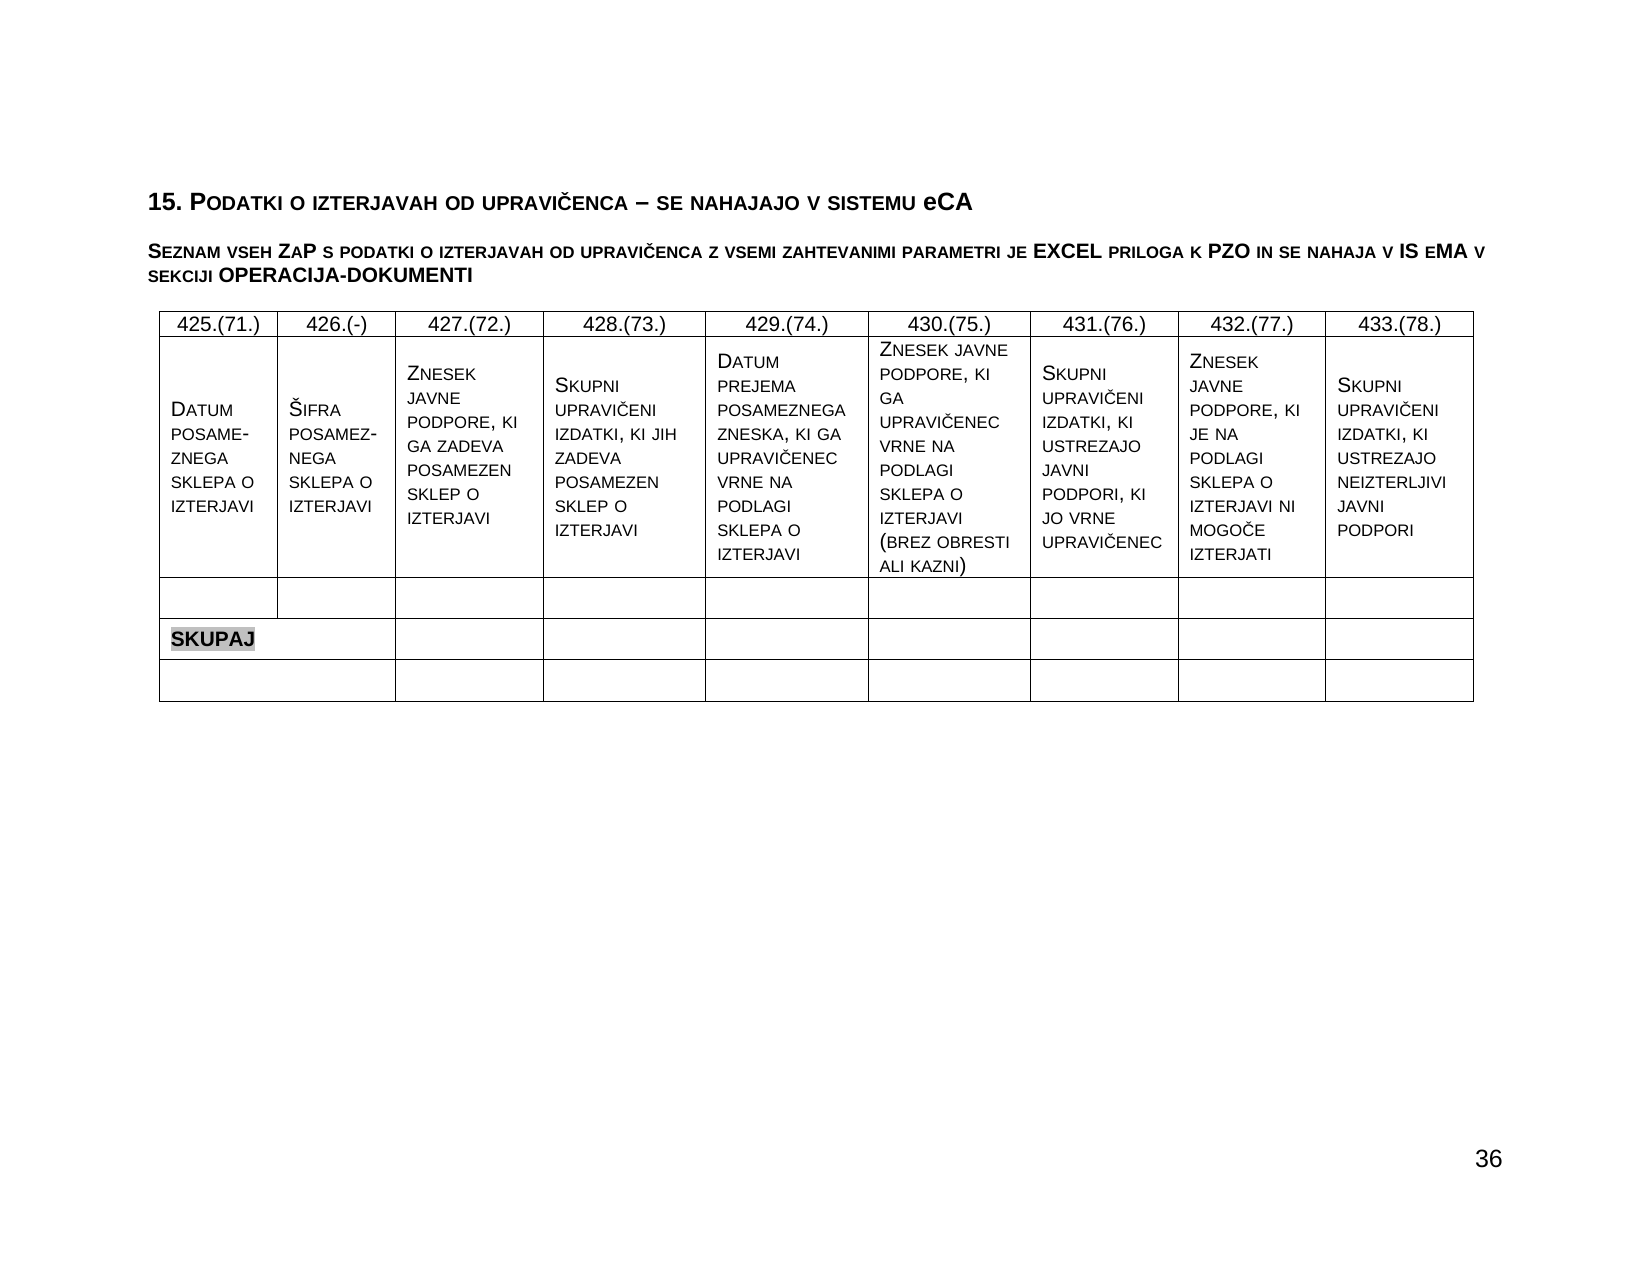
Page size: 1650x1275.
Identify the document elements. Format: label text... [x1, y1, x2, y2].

text Seznam vseh ZaP s podatki o izterjavah od upravičenca z vsemi zahtevanimi parametri je EXCEL priloga k PZO in se nahaja v IS eMA v sekciji OPERACIJA-DOKUMENTI [148, 239, 1502, 287]
table_header 433.(78.) [1326, 312, 1473, 336]
table_cell [396, 578, 543, 618]
table_cell [160, 578, 277, 618]
table_cell Skupni upravičeni izdatki, ki jih zadeva posamezen sklep o izterjavi [544, 337, 705, 577]
table_cell SKUPAJ [160, 619, 395, 659]
table_cell [1326, 619, 1473, 659]
table_cell [706, 619, 868, 659]
table_cell Šifra posamez-nega sklepa o izterjavi [278, 337, 395, 577]
table_cell [544, 619, 705, 659]
table_cell [1031, 578, 1178, 618]
table_cell [544, 660, 705, 701]
table_cell [869, 619, 1030, 659]
table_cell Skupni upravičeni izdatki, ki ustrezajo neizterljivi javni podpori [1326, 337, 1473, 577]
table_cell [278, 578, 395, 618]
table_cell [396, 660, 543, 701]
table_header 427.(72.) [396, 312, 543, 336]
table_cell Znesek javne podpore, ki ga upravičenec vrne na podlagi sklepa o izterjavi (brez obresti ali kazni) [869, 337, 1030, 577]
table_cell Znesek javne podpore, ki je na podlagi sklepa o izterjavi ni mogoče izterjati [1179, 337, 1325, 577]
table_cell Datum posame-znega sklepa o izterjavi [160, 337, 277, 577]
table_header 428.(73.) [544, 312, 705, 336]
table_cell [706, 660, 868, 701]
text 15. Podatki o izterjavah od upravičenca – se nahajajo v sistemu eCA [148, 186, 1502, 215]
table_cell [1031, 660, 1178, 701]
table_cell [869, 578, 1030, 618]
table_cell [544, 578, 705, 618]
table_cell [1179, 619, 1325, 659]
table_header 430.(75.) [869, 312, 1030, 336]
table_cell [706, 578, 868, 618]
table_header 425.(71.) [160, 312, 277, 336]
table_cell [1179, 660, 1325, 701]
table_header 432.(77.) [1179, 312, 1325, 336]
table_header 429.(74.) [706, 312, 868, 336]
table_cell Datum prejema posameznega zneska, ki ga upravičenec vrne na podlagi sklepa o izterjavi [706, 337, 868, 577]
table_cell Znesek javne podpore, ki ga zadeva posamezen sklep o izterjavi [396, 337, 543, 577]
table_cell [1031, 619, 1178, 659]
table_cell [1326, 578, 1473, 618]
table_cell Skupni upravičeni izdatki, ki ustrezajo javni podpori, ki jo vrne upravičenec [1031, 337, 1178, 577]
table_cell [1326, 660, 1473, 701]
table_cell [869, 660, 1030, 701]
table_header 426.(-) [278, 312, 395, 336]
table_cell [1179, 578, 1325, 618]
table_header 431.(76.) [1031, 312, 1178, 336]
table_cell [396, 619, 543, 659]
table_cell [160, 660, 395, 701]
